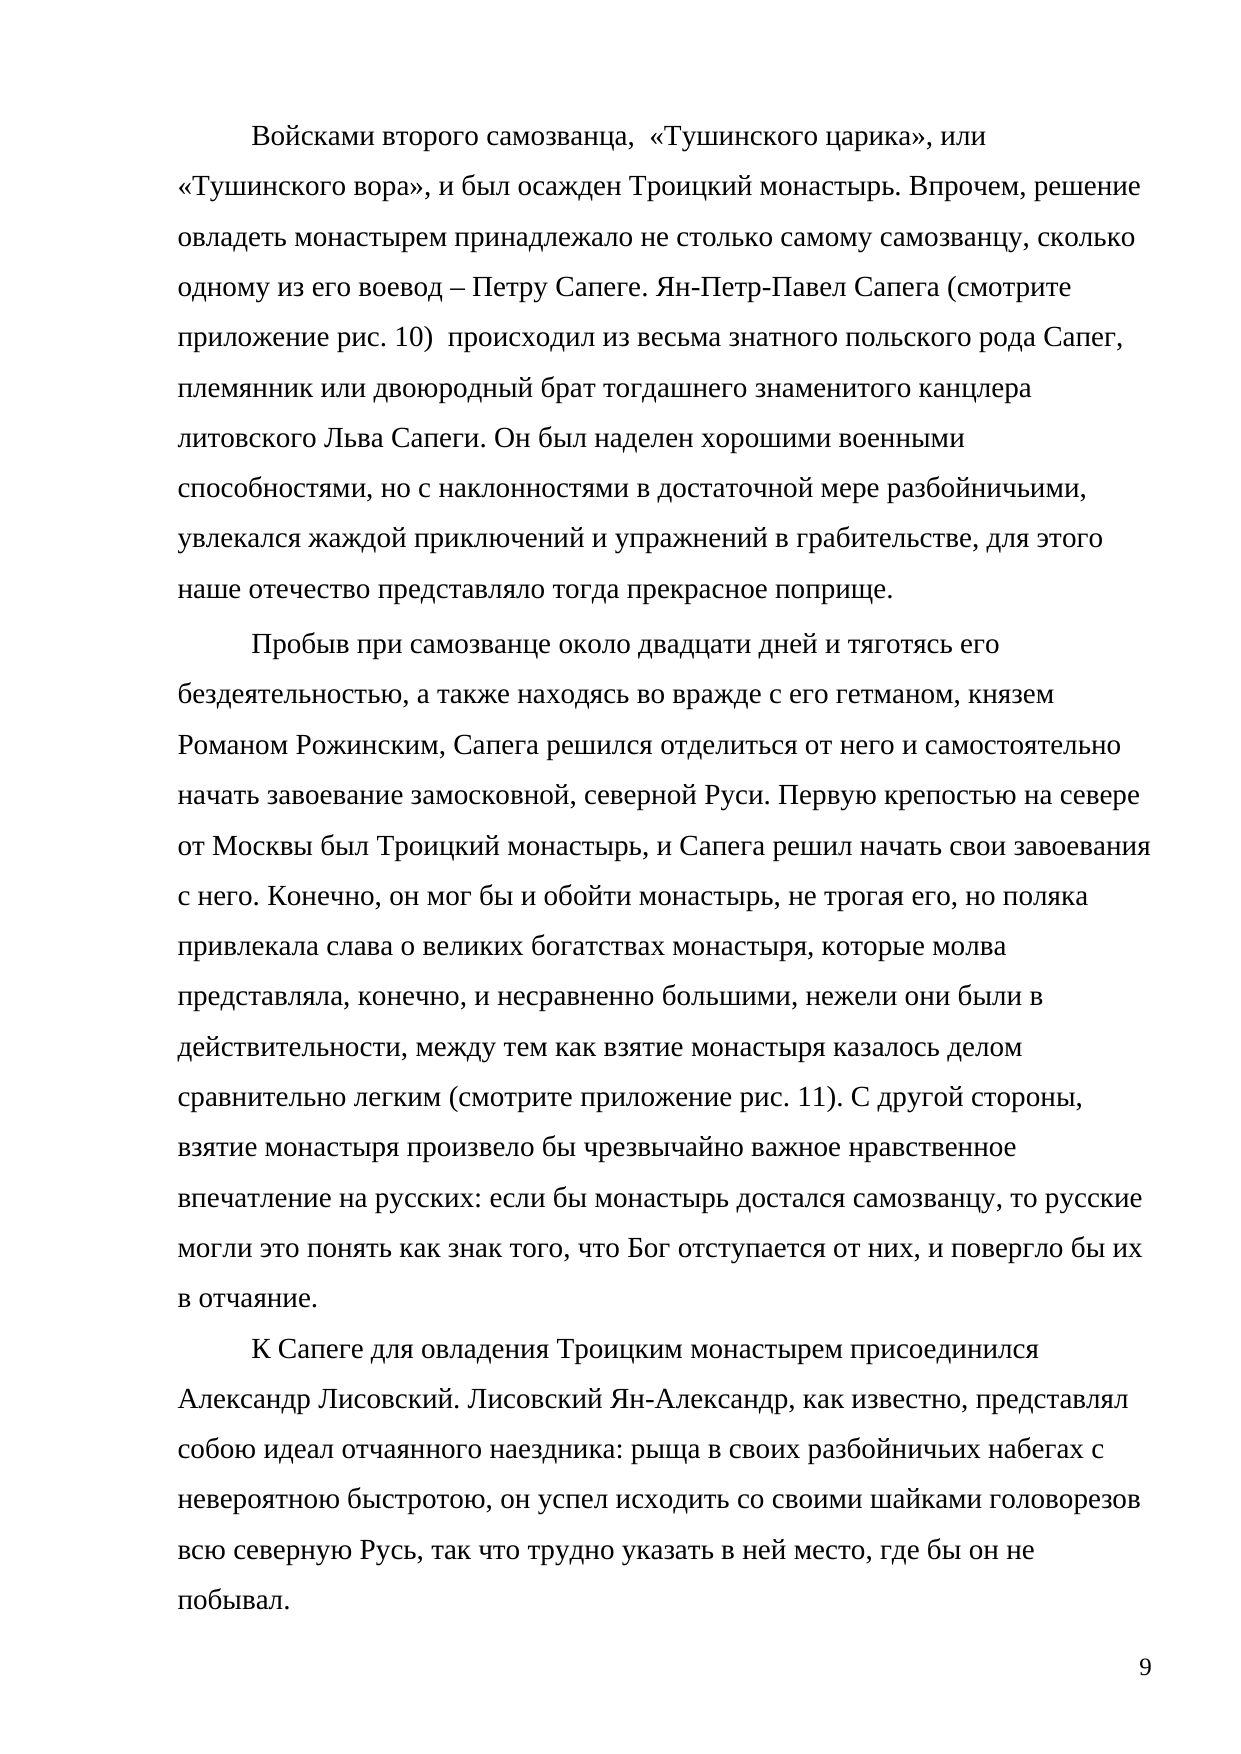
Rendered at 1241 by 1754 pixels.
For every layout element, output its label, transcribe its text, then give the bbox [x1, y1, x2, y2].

text Войсками второго самозванца, «Тушинского царика», или «Тушинского вора», и был осажден Троицкий монастырь. Впрочем, решение овладеть монастырем принадлежало не столько самому самозванцу, сколько одному из его воевод – Петру Сапеге. Ян-Петр-Павел Сапега (смотрите приложение рис. 10) происходил из весьма знатного польского рода Сапег, племянник или двоюродный брат тогдашнего знаменитого канцлера литовского Льва Сапеги. Он был наделен хорошими военными способностями, но с наклонностями в достаточной мере разбойничьими, увлекался жаждой приключений и упражнений в грабительстве, для этого наше отечество представляло тогда прекрасное поприще. [177, 118, 1152, 604]
text К Сапеге для овладения Троицким монастырем присоединился Александр Лисовский. Лисовский Ян-Александр, как известно, представлял собою идеал отчаянного наездника: рыща в своих разбойничьих набегах с невероятною быстротою, он успел исходить со своими шайками головорезов всю северную Русь, так что трудно указать в ней место, где бы он не побывал. [177, 1331, 1152, 1616]
text Пробыв при самозванце около двадцати дней и тяготясь его бездеятельностью, а также находясь во вражде с его гетманом, князем Романом Рожинским, Сапега решился отделиться от него и самостоятельно начать завоевание замосковной, северной Руси. Первую крепостью на севере от Москвы был Троицкий монастырь, и Сапега решил начать свои завоевания с него. Конечно, он мог бы и обойти монастырь, не трогая его, но поляка привлекала слава о великих богатствах монастыря, которые молва представляла, конечно, и несравненно большими, нежели они были в действительности, между тем как взятие монастыря казалось делом сравнительно легким (смотрите приложение рис. 11). С другой стороны, взятие монастыря произвело бы чрезвычайно важное нравственное впечатление на русских: если бы монастырь достался самозванцу, то русские могли это понять как знак того, что Бог отступается от них, и повергло бы их в отчаяние. [177, 626, 1152, 1314]
